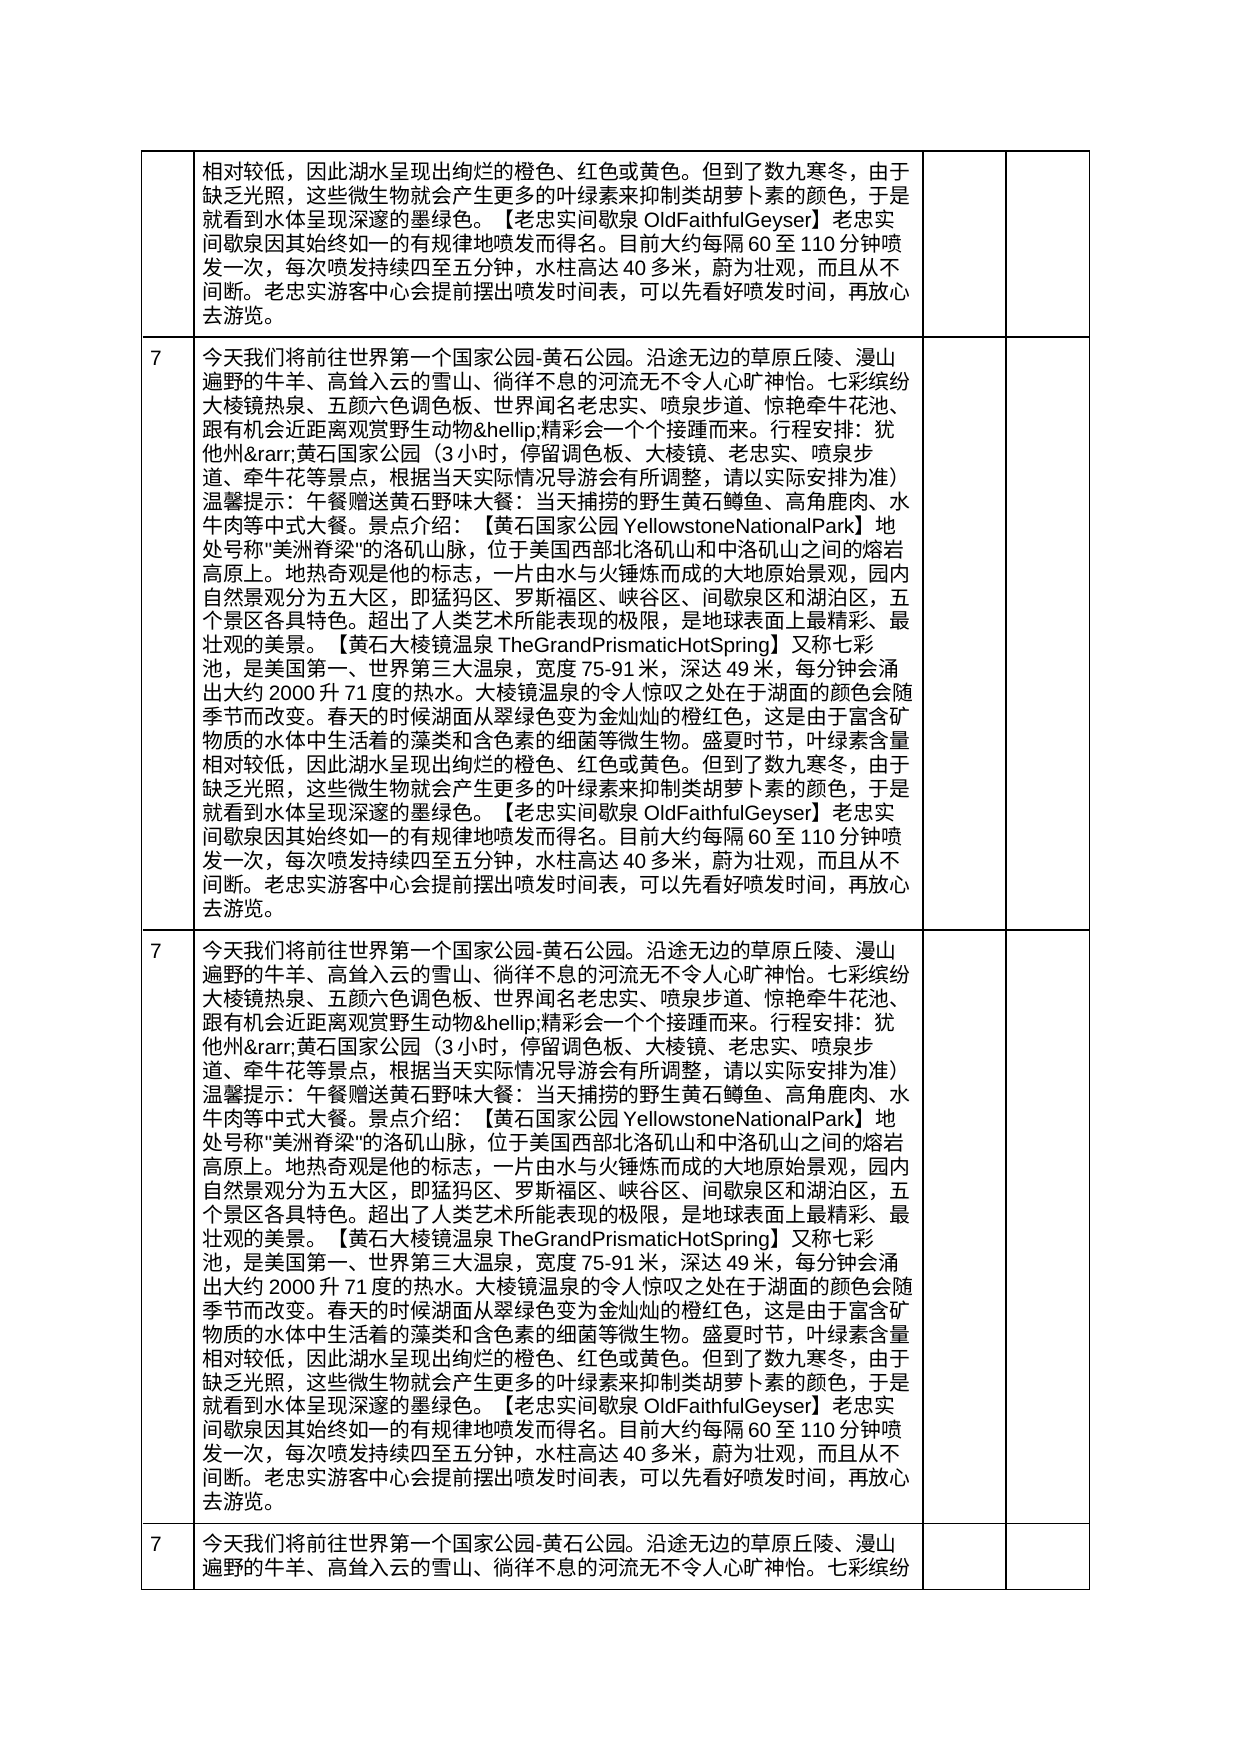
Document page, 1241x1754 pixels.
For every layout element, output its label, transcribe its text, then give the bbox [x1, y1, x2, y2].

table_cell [195, 152, 922, 336]
table_cell [1007, 338, 1089, 929]
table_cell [195, 1524, 922, 1588]
table_cell [924, 152, 1005, 336]
table_cell 7 [142, 1524, 193, 1588]
table_cell [924, 338, 1005, 929]
table_cell 7 [142, 152, 193, 336]
table_cell [1007, 931, 1089, 1522]
table_cell 7 [142, 930, 193, 1522]
table_cell [924, 1524, 1005, 1588]
table_cell 7 [142, 337, 193, 929]
table_cell [1007, 152, 1089, 336]
table_cell [924, 931, 1005, 1522]
table_cell [1007, 1524, 1089, 1588]
